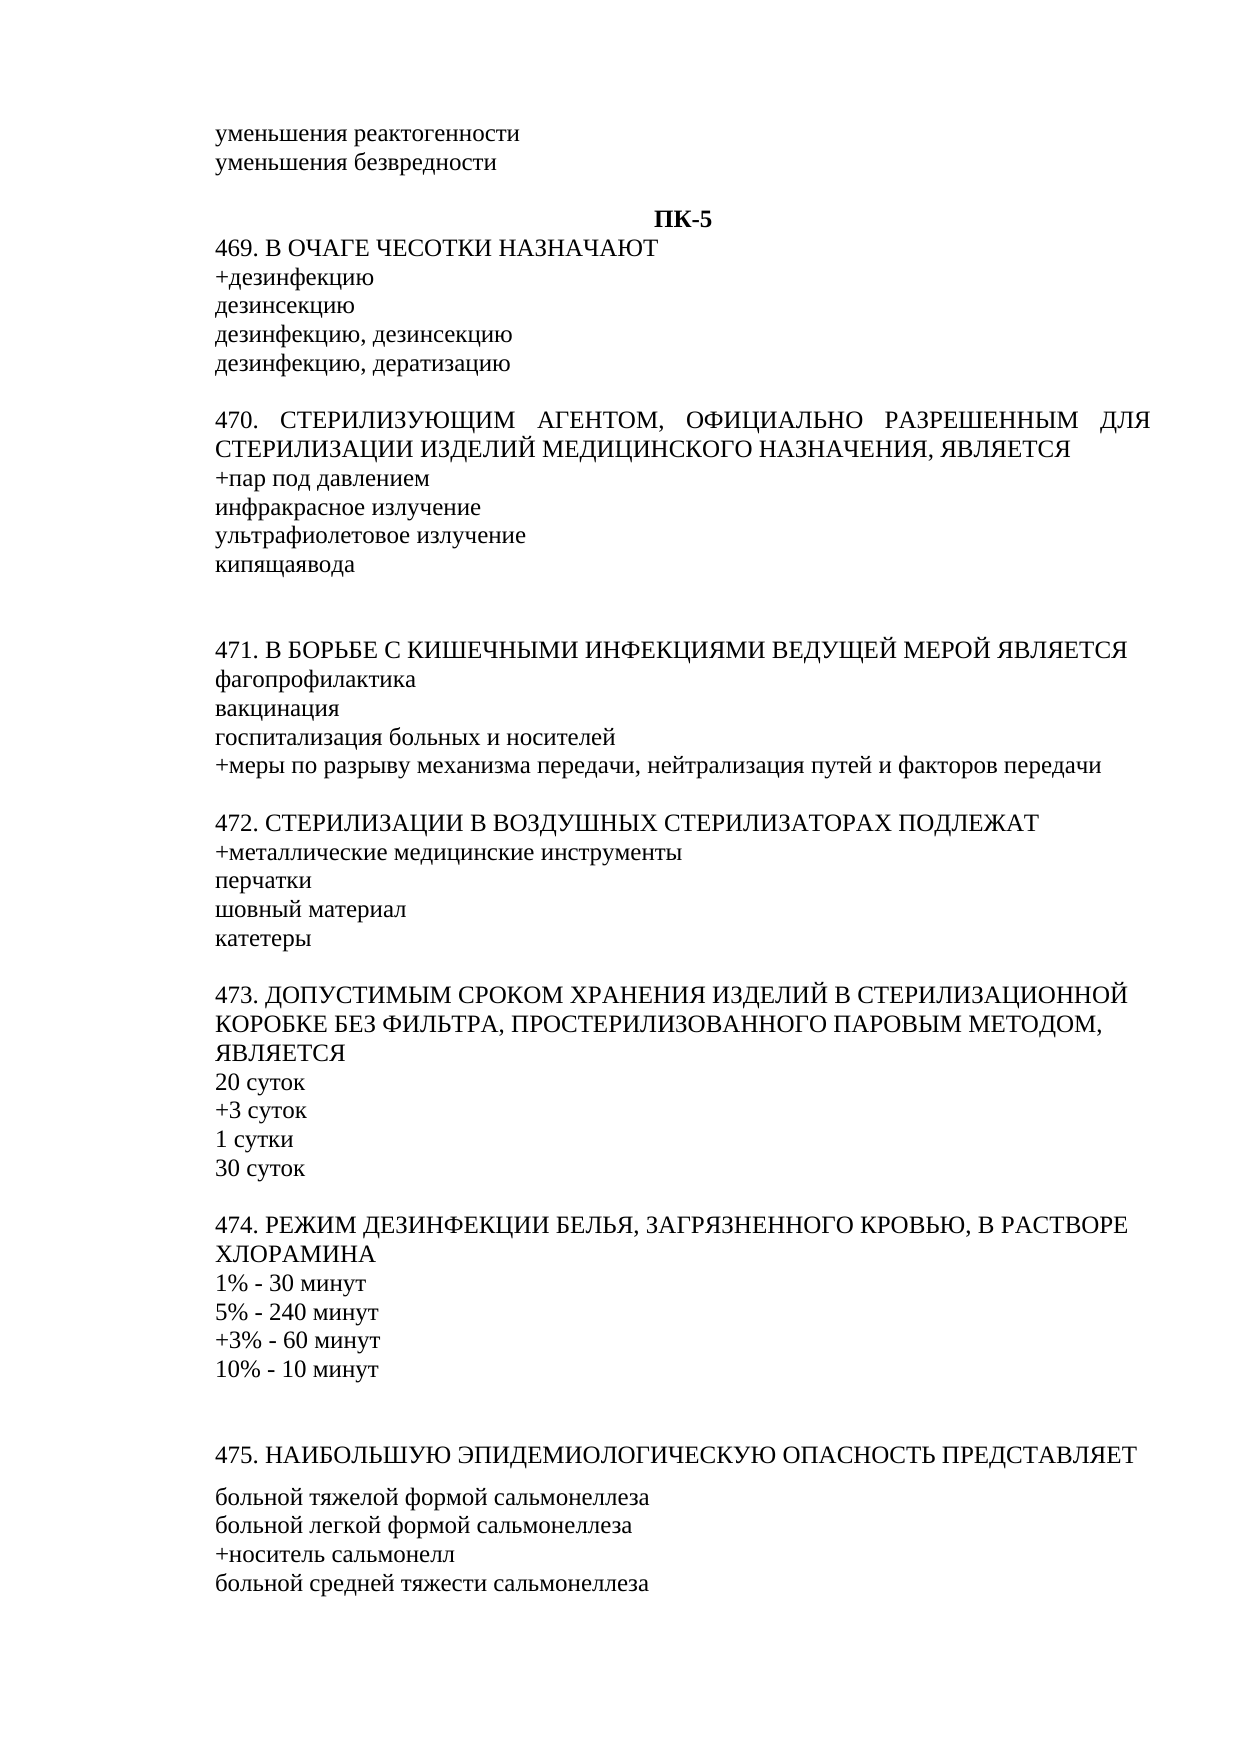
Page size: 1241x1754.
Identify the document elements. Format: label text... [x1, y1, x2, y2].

text 475. НАИБОЛЬШУЮ ЭПИДЕМИОЛОГИЧЕСКУЮ ОПАСНОСТЬ ПРЕДСТАВЛЯЕТ [215, 1441, 1152, 1469]
text перчатки [215, 866, 1152, 894]
text 5% - 240 минут [215, 1297, 1152, 1326]
text дезинфекцию, дератизацию [215, 348, 1152, 377]
text дезинсекцию [215, 291, 1152, 319]
text вакцинация [215, 693, 1152, 722]
text ультрафиолетовое излучение [215, 521, 1152, 549]
text 30 суток [215, 1153, 1152, 1182]
text +дезинфекцию [215, 262, 1152, 291]
text +носитель сальмонелл [215, 1539, 1152, 1568]
text больной тяжелой формой сальмонеллеза [215, 1482, 1152, 1511]
text 10% - 10 минут [215, 1354, 1152, 1383]
text 470. СТЕРИЛИЗУЮЩИМ АГЕНТОМ, ОФИЦИАЛЬНО РАЗРЕШЕННЫМ ДЛЯ СТЕРИЛИЗАЦИИ ИЗДЕЛИЙ МЕДИЦИНСКОГО НАЗНАЧЕНИЯ, ЯВЛЯЕТСЯ [215, 406, 1152, 463]
text +металлические медицинские инструменты [215, 837, 1152, 866]
text +меры по разрыву механизма передачи, нейтрализация путей и факторов передачи [215, 751, 1152, 779]
text шовный материал [215, 894, 1152, 923]
text ПК-5 [215, 204, 1152, 233]
text +пар под давлением [215, 463, 1152, 492]
text 471. В БОРЬБЕ С КИШЕЧНЫМИ ИНФЕКЦИЯМИ ВЕДУЩЕЙ МЕРОЙ ЯВЛЯЕТСЯ [215, 636, 1152, 664]
text 1 сутки [215, 1124, 1152, 1153]
text 474. РЕЖИМ ДЕЗИНФЕКЦИИ БЕЛЬЯ, ЗАГРЯЗНЕННОГО КРОВЬЮ, В РАСТВОРЕ ХЛОРАМИНА [215, 1211, 1152, 1268]
text 472. СТЕРИЛИЗАЦИИ В ВОЗДУШНЫХ СТЕРИЛИЗАТОРАХ ПОДЛЕЖАТ [215, 808, 1152, 837]
text 469. В ОЧАГЕ ЧЕСОТКИ НАЗНАЧАЮТ [215, 233, 1152, 262]
text больной средней тяжести сальмонеллеза [215, 1568, 1152, 1597]
text госпитализация больных и носителей [215, 722, 1152, 751]
text инфракрасное излучение [215, 492, 1152, 521]
text 20 суток [215, 1067, 1152, 1096]
text +3% - 60 минут [215, 1326, 1152, 1354]
text кипящаявода [215, 549, 1152, 578]
text фагопрофилактика [215, 664, 1152, 693]
text 473. ДОПУСТИМЫМ СРОКОМ ХРАНЕНИЯ ИЗДЕЛИЙ В СТЕРИЛИЗАЦИОННОЙ КОРОБКЕ БЕЗ ФИЛЬТРА, ПРОСТЕРИЛИЗОВАННОГО ПАРОВЫМ МЕТОДОМ, ЯВЛЯЕТСЯ [215, 981, 1152, 1067]
text уменьшения безвредности [215, 147, 1152, 176]
text дезинфекцию, дезинсекцию [215, 319, 1152, 348]
text уменьшения реактогенности [215, 118, 1152, 147]
text катетеры [215, 923, 1152, 952]
text 1% - 30 минут [215, 1268, 1152, 1297]
text +3 суток [215, 1096, 1152, 1124]
text больной легкой формой сальмонеллеза [215, 1511, 1152, 1539]
